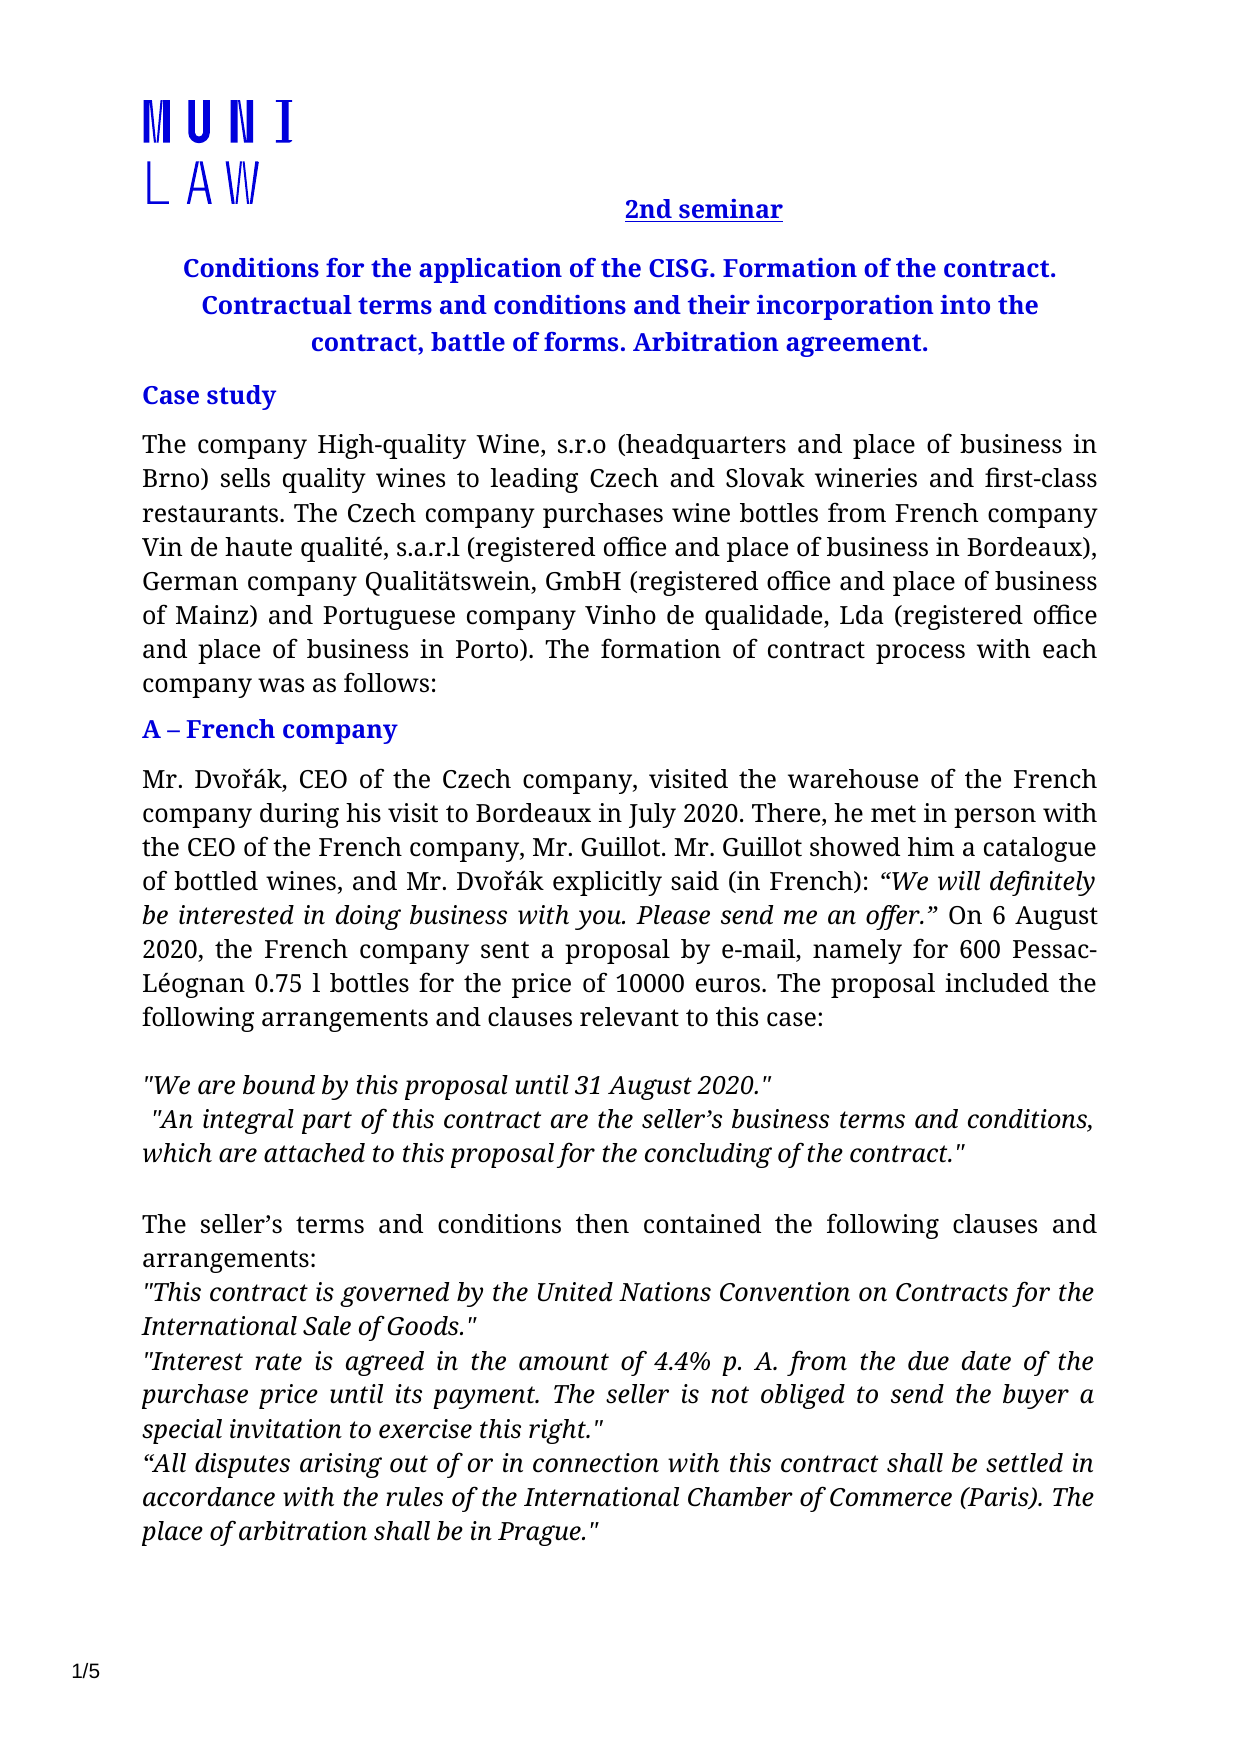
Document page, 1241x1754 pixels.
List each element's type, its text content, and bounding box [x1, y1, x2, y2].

text “All disputes arising out of or in connection with this contract shall be settled in accordance with the rules of the International Chamber of Commerce (Paris). The place of arbitration shall be in Prague." [142, 1445, 1098, 1547]
text "We are bound by this proposal until 31 August 2020." [142, 1068, 1098, 1102]
subtitle Case study [142, 378, 1098, 412]
text Conditions for the application of the CISG. Formation of the contract. Contractual terms and conditions and their incorporation into the contract, battle of forms. Arbitration agreement. [142, 251, 1098, 358]
text The company High-quality Wine, s.r.o (headquarters and place of business in Brno) sells quality wines to leading Czech and Slovak wineries and first-class restaurants. The Czech company purchases wine bottles from French company Vin de haute qualité, s.a.r.l (registered office and place of business in Bordeaux), German company Qualitätswein, GmbH (registered office and place of business of Mainz) and Portuguese company Vinho de qualidade, Lda (registered office and place of business in Porto). The formation of contract process with each company was as follows: [142, 427, 1098, 699]
text The seller’s terms and conditions then contained the following clauses and arrangements: [142, 1207, 1098, 1275]
text Mr. Dvořák, CEO of the Czech company, visited the warehouse of the French company during his visit to Bordeaux in July 2020. There, he met in person with the CEO of the French company, Mr. Guillot. Mr. Guillot showed him a catalogue of bottled wines, and Mr. Dvořák explicitly said (in French): “We will definitely be interested in doing business with you. Please send me an offer.” On 6 August 2020, the French company sent a proposal by e-mail, namely for 600 Pessac-Léognan 0.75 l bottles for the price of 10000 euros. The proposal included the following arrangements and clauses relevant to this case: [142, 761, 1098, 1034]
subtitle 2nd seminar [142, 192, 1098, 226]
subtitle A – French company [142, 712, 1098, 746]
text "An integral part of this contract are the seller’s business terms and conditions, which are attached to this proposal for the concluding of the contract." [142, 1102, 1098, 1170]
text "Interest rate is agreed in the amount of 4.4% p. A. from the due date of the purchase price until its payment. The seller is not obliged to send the buyer a special invitation to exercise this right." [142, 1343, 1098, 1445]
text "This contract is governed by the United Nations Convention on Contracts for the International Sale of Goods." [142, 1275, 1098, 1343]
